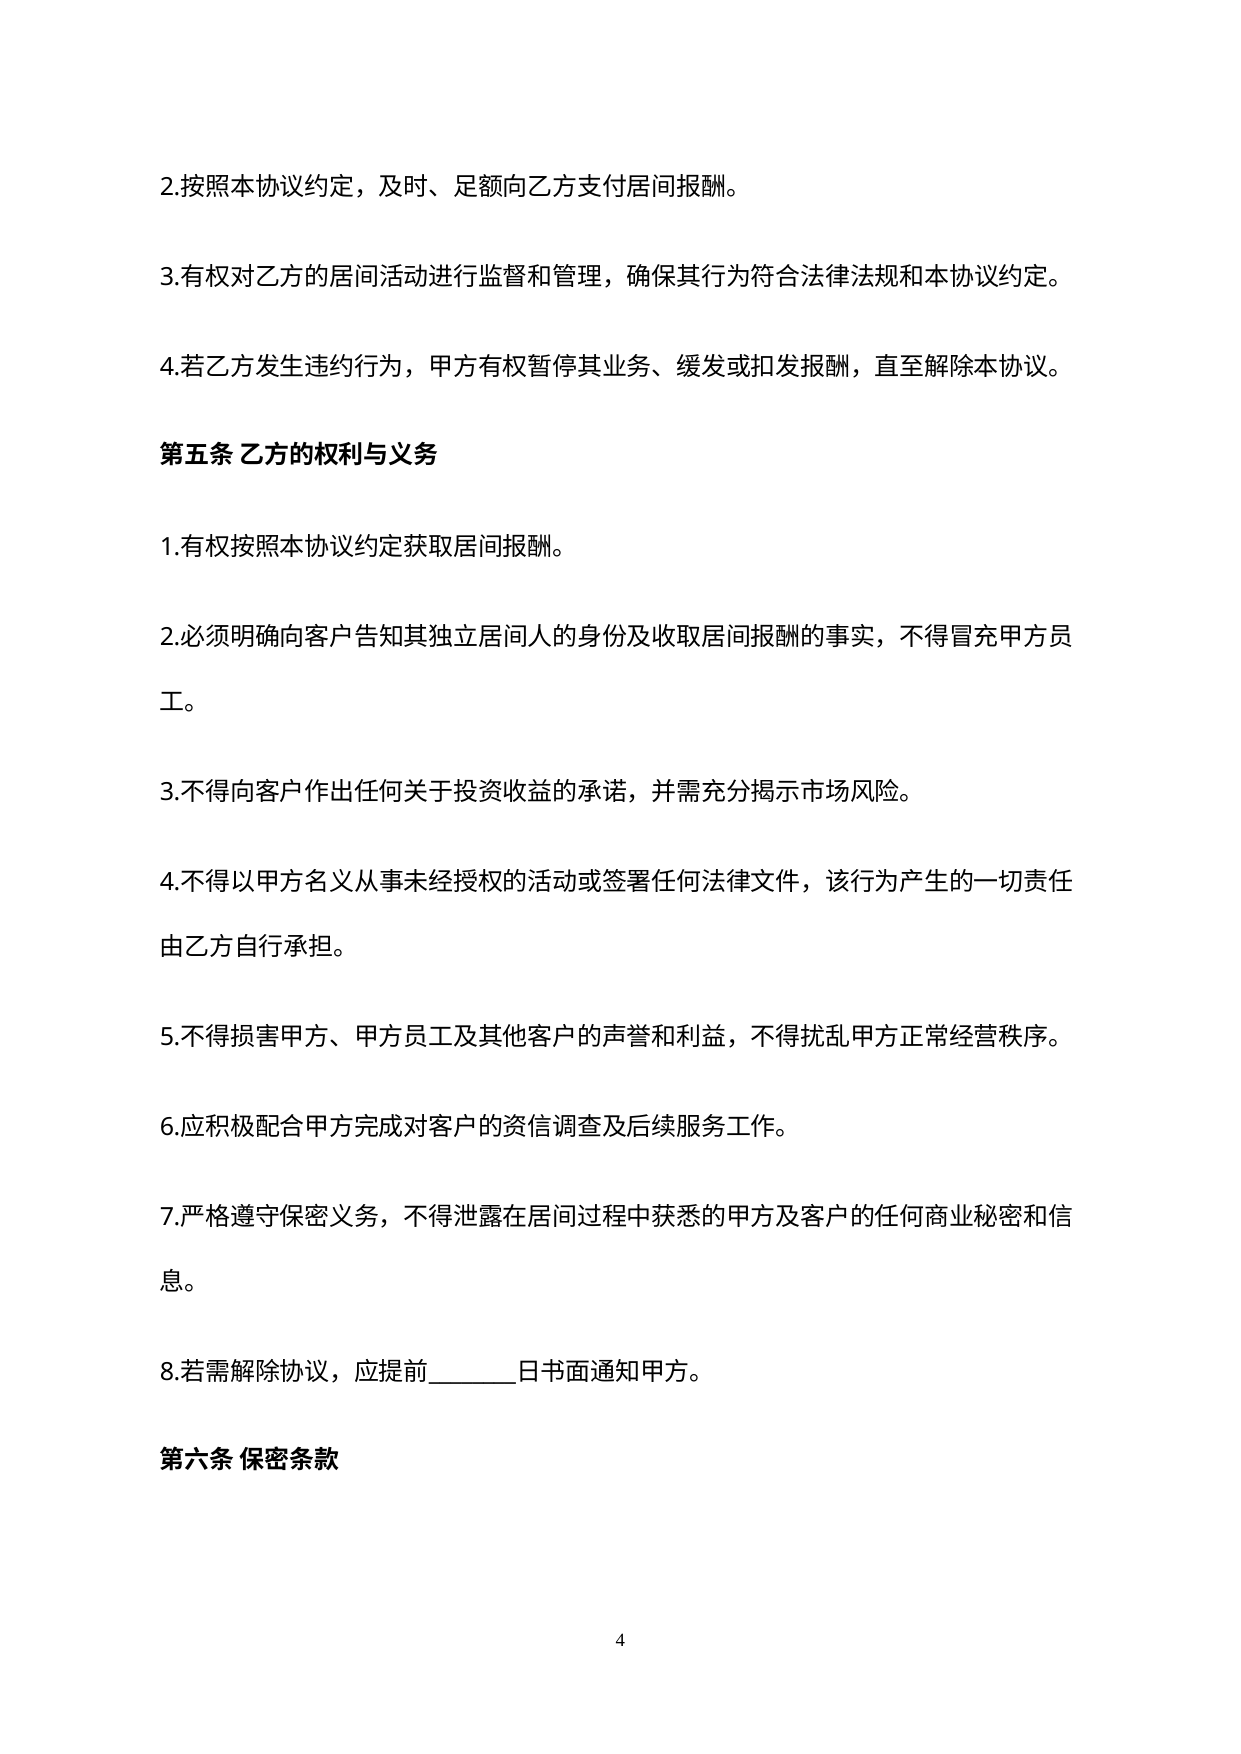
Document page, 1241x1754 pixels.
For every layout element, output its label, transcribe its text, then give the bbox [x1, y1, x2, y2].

text 6.应积极配合甲方完成对客户的资信调查及后续服务工作。 [159, 1092, 1081, 1157]
text 3.不得向客户作出任何关于投资收益的承诺，并需充分揭示市场风险。 [159, 757, 1081, 822]
text 4.不得以甲方名义从事未经授权的活动或签署任何法律文件，该行为产生的一切责任由乙方自行承担。 [159, 847, 1081, 977]
text 1.有权按照本协议约定获取居间报酬。 [159, 512, 1081, 577]
text 5.不得损害甲方、甲方员工及其他客户的声誉和利益，不得扰乱甲方正常经营秩序。 [159, 1002, 1081, 1067]
text 2.按照本协议约定，及时、足额向乙方支付居间报酬。 [159, 152, 1081, 217]
text 2.必须明确向客户告知其独立居间人的身份及收取居间报酬的事实，不得冒充甲方员工。 [159, 602, 1081, 732]
text 7.严格遵守保密义务，不得泄露在居间过程中获悉的甲方及客户的任何商业秘密和信息。 [159, 1182, 1081, 1312]
text ​​第五条 乙方的权利与义务​​ [159, 422, 1081, 487]
text 3.有权对乙方的居间活动进行监督和管理，确保其行为符合法律法规和本协议约定。 [159, 242, 1081, 307]
text ​​第六条 保密条款​​ [159, 1427, 1081, 1492]
text 8.若需解除协议，应提前________日书面通知甲方。 [159, 1337, 1081, 1402]
text 4.若乙方发生违约行为，甲方有权暂停其业务、缓发或扣发报酬，直至解除本协议。 [159, 332, 1081, 397]
